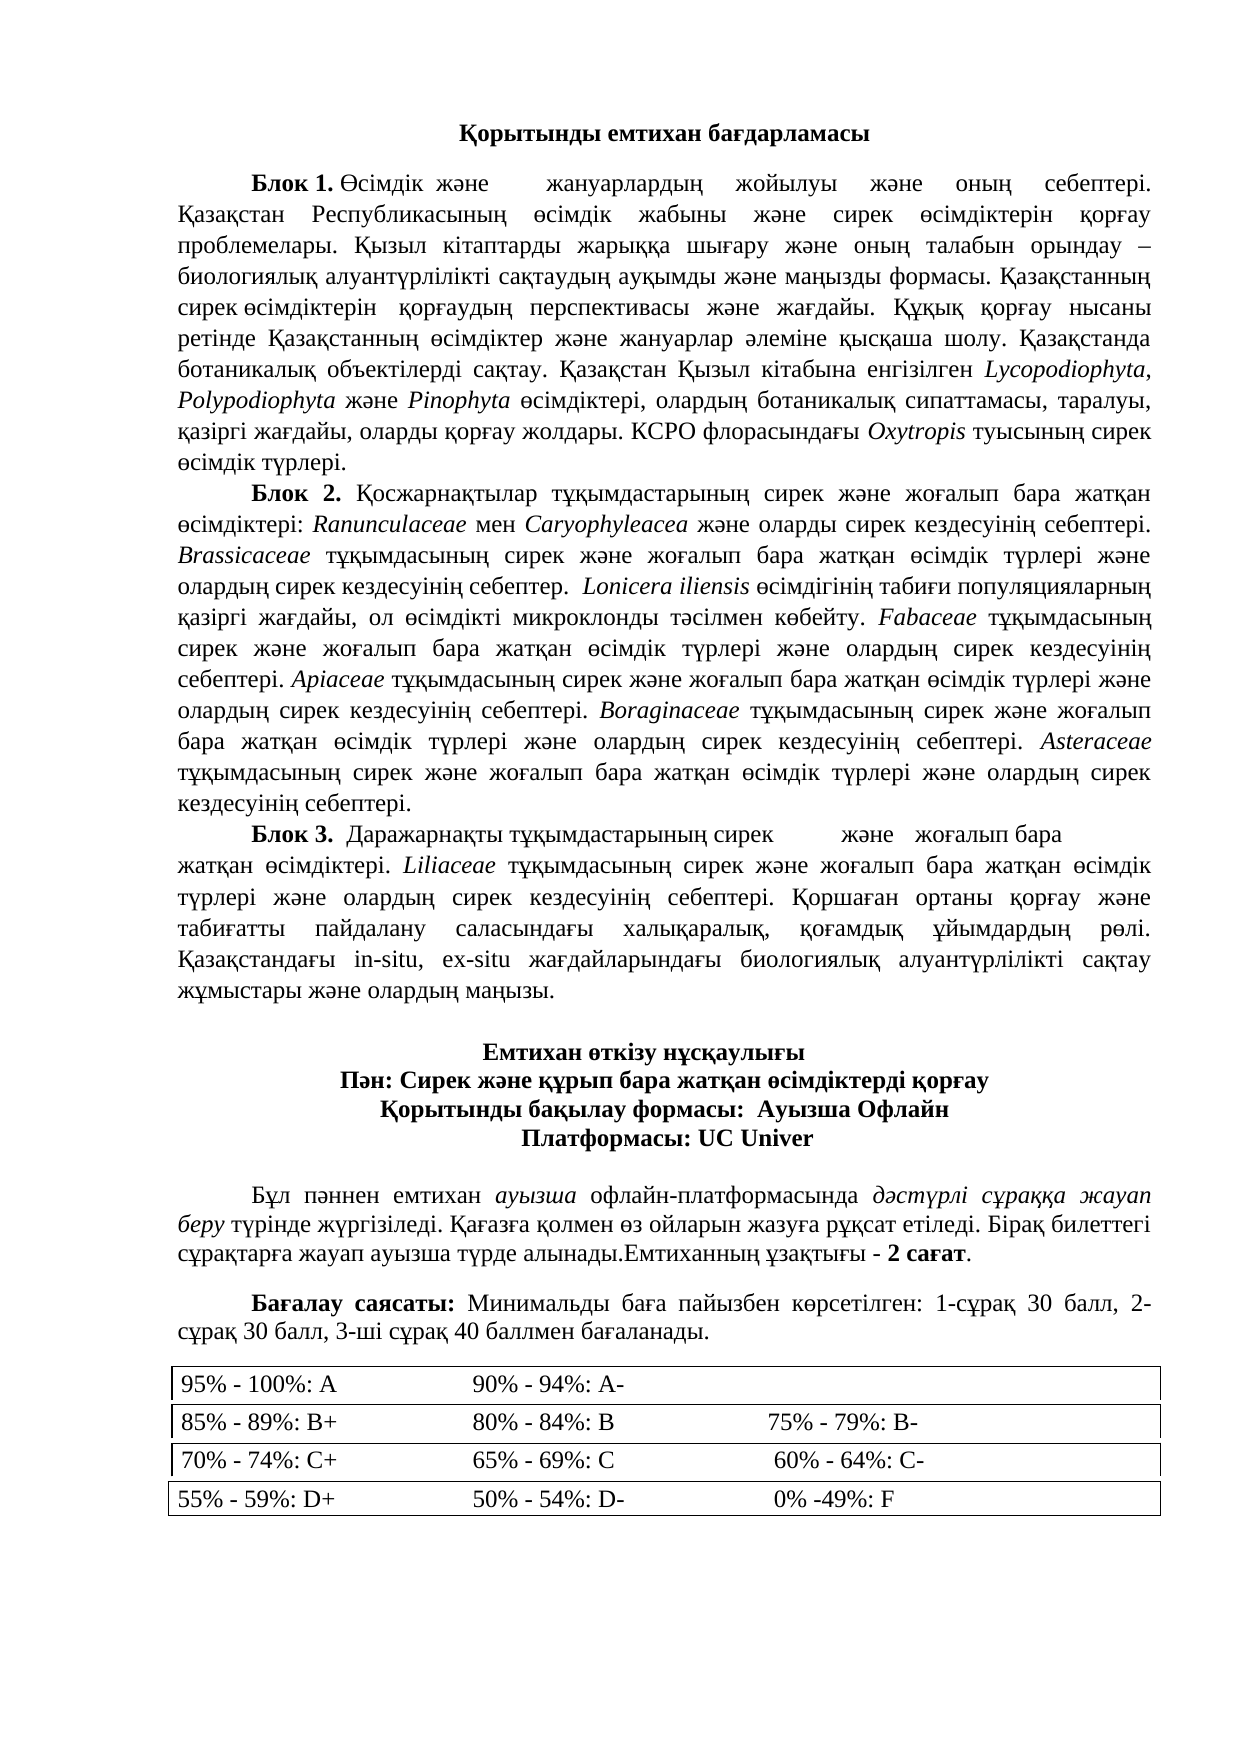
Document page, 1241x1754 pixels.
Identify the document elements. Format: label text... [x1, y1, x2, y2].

text 70% - 74%: С+ 65% - 69%: С 60% - 64%: С- [173, 1444, 1160, 1476]
text Бұл пәннен емтихан ауызша офлайн-платформасында дәстүрлі сұраққа жауап беру түрінде жүргізіледі. Қағазға қолмен өз ойларын жазуға рұқсат етіледі. Бірақ билеттегі сұрақтарға жауап ауызша түрде алынады.Емтиханның ұзақтығы - 2 сағат. [177, 1181, 1152, 1267]
text Қорытынды бақылау формасы: Ауызша Офлайн [177, 1094, 1152, 1123]
text Блок 2. Қосжарнақтылар тұқымдастарының сирек және жоғалып бара жатқан өсімдіктері: Ranunculaceae мен Caryophyleacea және оларды сирек кездесуінің себептері. Brassicaceae тұқымдасының сирек және жоғалып бара жатқан өсімдік түрлері және олардың сирек кездесуінің себептер. Lonicera iliensis өсімдігінің табиғи популяцияларның қазіргі жағдайы, ол өсімдікті микроклонды тәсілмен көбейту. Fabaceae тұқымдасының сирек және жоғалып бара жатқан өсімдік түрлері және олардың сирек кездесуінің себептері. Apiaceae тұқымдасының сирек және жоғалып бара жатқан өсімдік түрлері және олардың сирек кездесуінің себептері. Boraginaceae тұқымдасының сирек және жоғалып бара жатқан өсімдік түрлері және олардың сирек кездесуінің себептері. Asteraceae тұқымдасының сирек және жоғалып бара жатқан өсімдік түрлері және олардың сирек кездесуінің себептері. [177, 478, 1152, 817]
text Блок 3. Даражарнақты тұқымдастарының сирек және жоғалып бара жатқан өсімдіктері. Liliaceae тұқымдасының сирек және жоғалып бара жатқан өсімдік түрлері және олардың сирек кездесуінің себептері. Қоршаған ортаны қорғау және табиғатты пайдалану саласындағы халықаралық, қоғамдық ұйымдардың рөлі. Қазақстандағы in-situ, ex-situ жағдайларындағы биологиялық алуантүрлілікті сақтау жұмыстары және олардың маңызы. [177, 819, 1152, 1003]
text Пəн: Сирек және құрып бара жатқан өсімдіктерді қорғау [177, 1066, 1152, 1094]
text Емтихан өткізу нұсқаулығы [177, 1037, 1152, 1066]
text 95% - 100%: А 90% - 94%: А- [173, 1367, 1160, 1400]
text 55% - 59%: D+ 50% - 54%: D- 0% -49%: F [169, 1482, 1160, 1515]
text 85% - 89%: В+ 80% - 84%: В 75% - 79%: В- [173, 1405, 1160, 1438]
text Бағалау саясаты: Минимальды баға пайызбен көрсетілген: 1-сұрақ 30 балл, 2-сұрақ 30 балл, 3-ші сұрақ 40 баллмен бағаланады. [177, 1288, 1152, 1345]
text Блок 1. Өсімдік және жануарлардың жойылуы және оның себептері. Қазақстан Республикасының өсімдік жабыны және сирек өсімдіктерін қорғау проблемелары. Қызыл кітаптарды жарыққа шығару және оның талабын орындау – биологиялық алуантүрлілікті сақтаудың ауқымды және маңызды формасы. Қазақстанның сирек өсімдіктерін қорғаудың перспективасы және жағдайы. Құқық қорғау нысаны ретінде Қазақстанның өсімдіктер және жануарлар әлеміне қысқаша шолу. Қазақстанда ботаникалық объектілерді сақтау. Қазақстан Қызыл кітабына енгізілген Lycopodiophyta, Polypodiophyta және Pinophyta өсімдіктері, олардың ботаникалық сипаттамасы, таралуы, қазіргі жағдайы, оларды қорғау жолдары. КСРО флорасындағы Oxytropis туысының сирек өсімдік түрлері. [177, 168, 1152, 476]
text Платформасы: UC Univer [177, 1123, 1152, 1152]
text Қорытынды емтихан бағдарламасы [177, 118, 1152, 147]
